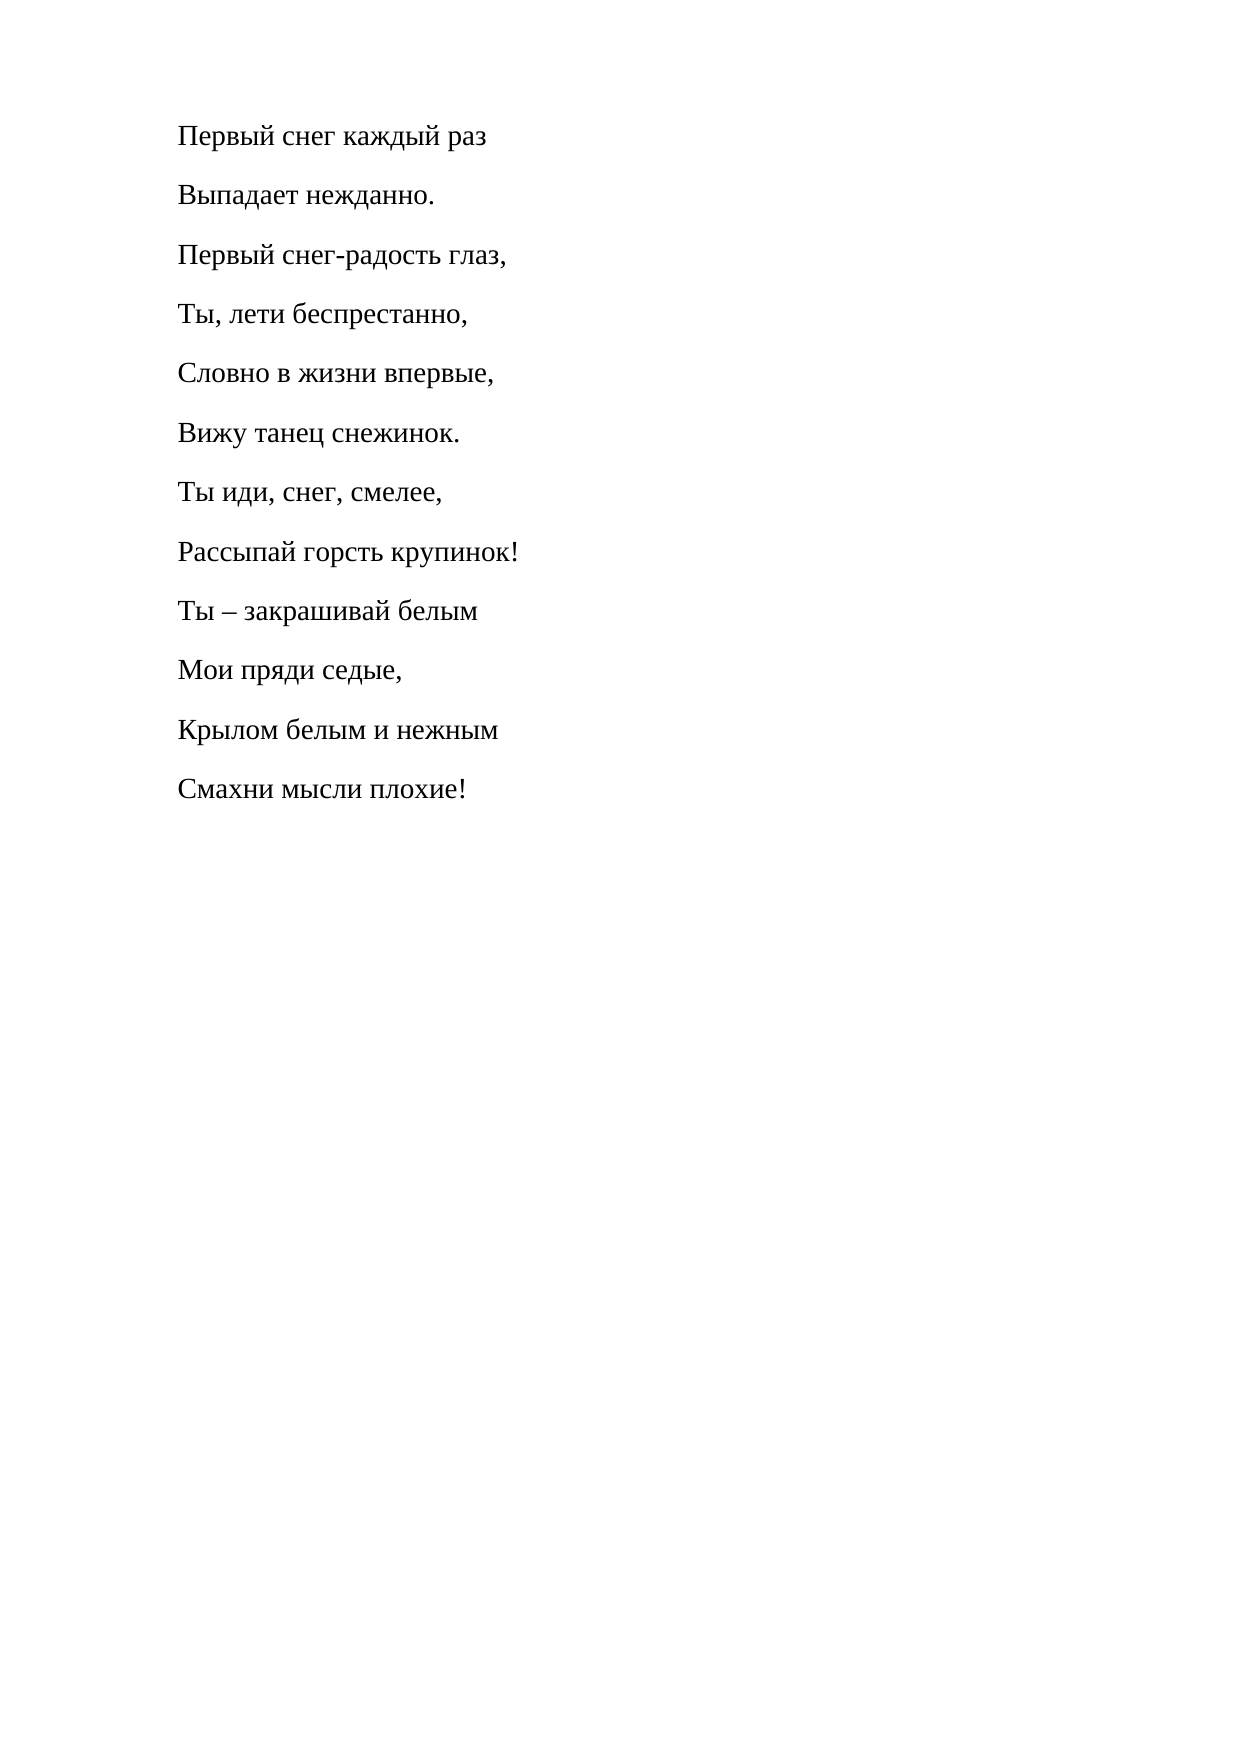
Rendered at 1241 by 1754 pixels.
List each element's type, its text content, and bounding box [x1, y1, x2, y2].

text Мои пряди седые, [177, 652, 1152, 686]
text Смахни мысли плохие! [177, 771, 1152, 805]
text Рассыпай горсть крупинок! [177, 534, 1152, 567]
text Выпадает нежданно. [177, 177, 1152, 211]
text Ты, лети беспрестанно, [177, 296, 1152, 330]
text Ты иди, снег, смелее, [177, 474, 1152, 508]
text Ты – закрашивай белым [177, 593, 1152, 627]
text Вижу танец снежинок. [177, 415, 1152, 448]
text Первый снег каждый раз [177, 118, 1152, 152]
text Крылом белым и нежным [177, 712, 1152, 745]
text Первый снег-радость глаз, [177, 237, 1152, 270]
text Словно в жизни впервые, [177, 356, 1152, 389]
